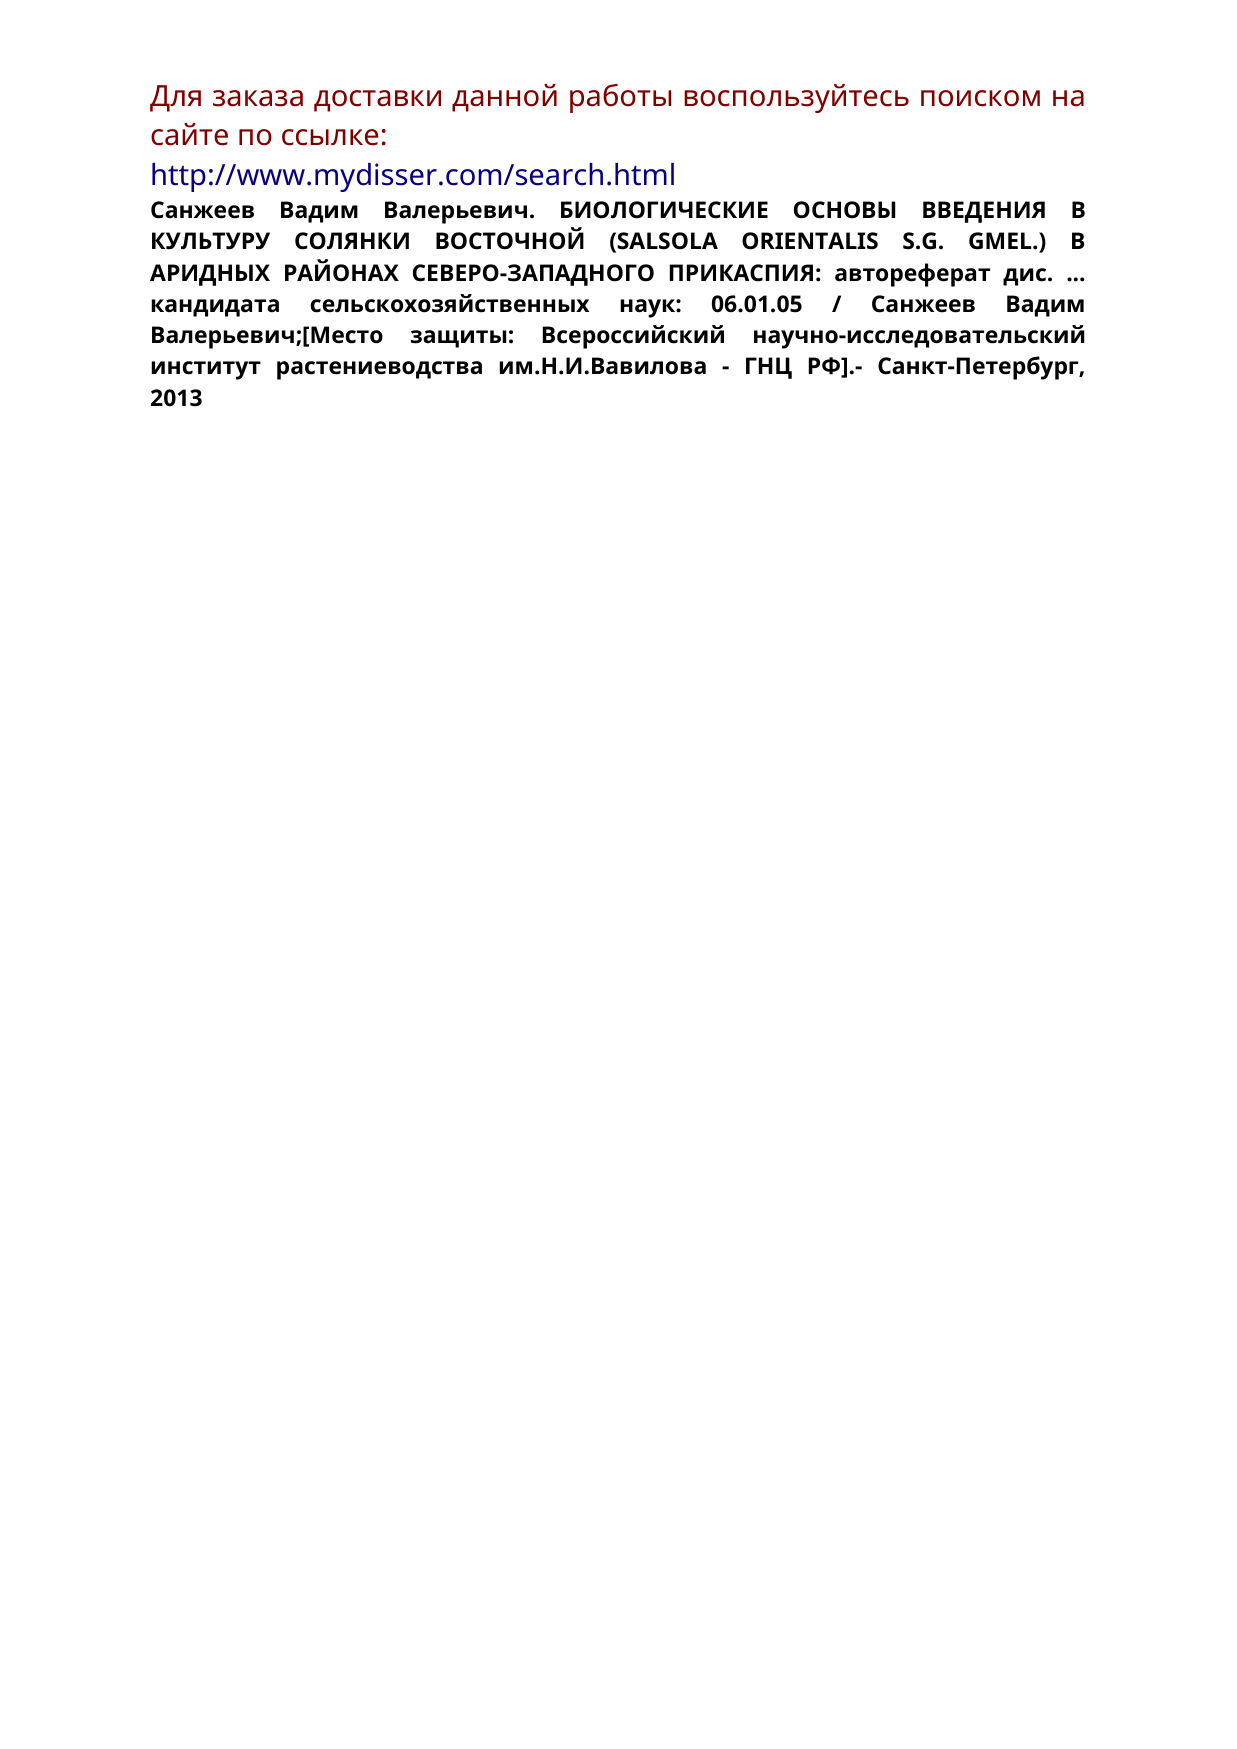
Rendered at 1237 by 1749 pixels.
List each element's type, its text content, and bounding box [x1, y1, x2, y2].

text Санжеев Вадим Валерьевич. БИОЛОГИЧЕСКИЕ ОСНОВЫ ВВЕДЕНИЯ В КУЛЬТУРУ СОЛЯНКИ ВОСТОЧНОЙ (SALSOLA ORIENTALIS S.G. GMEL.) В АРИДНЫХ РАЙОНАХ СЕВЕРО-ЗАПАДНОГО ПРИКАСПИЯ: автореферат дис. ... кандидата сельскохозяйственных наук: 06.01.05 / Санжеев Вадим Валерьевич;[Место защиты: Всероссийский научно-исследовательский институт растениеводства им.Н.И.Вавилова - ГНЦ РФ].- Санкт-Петербург, 2013 [150, 194, 1086, 413]
